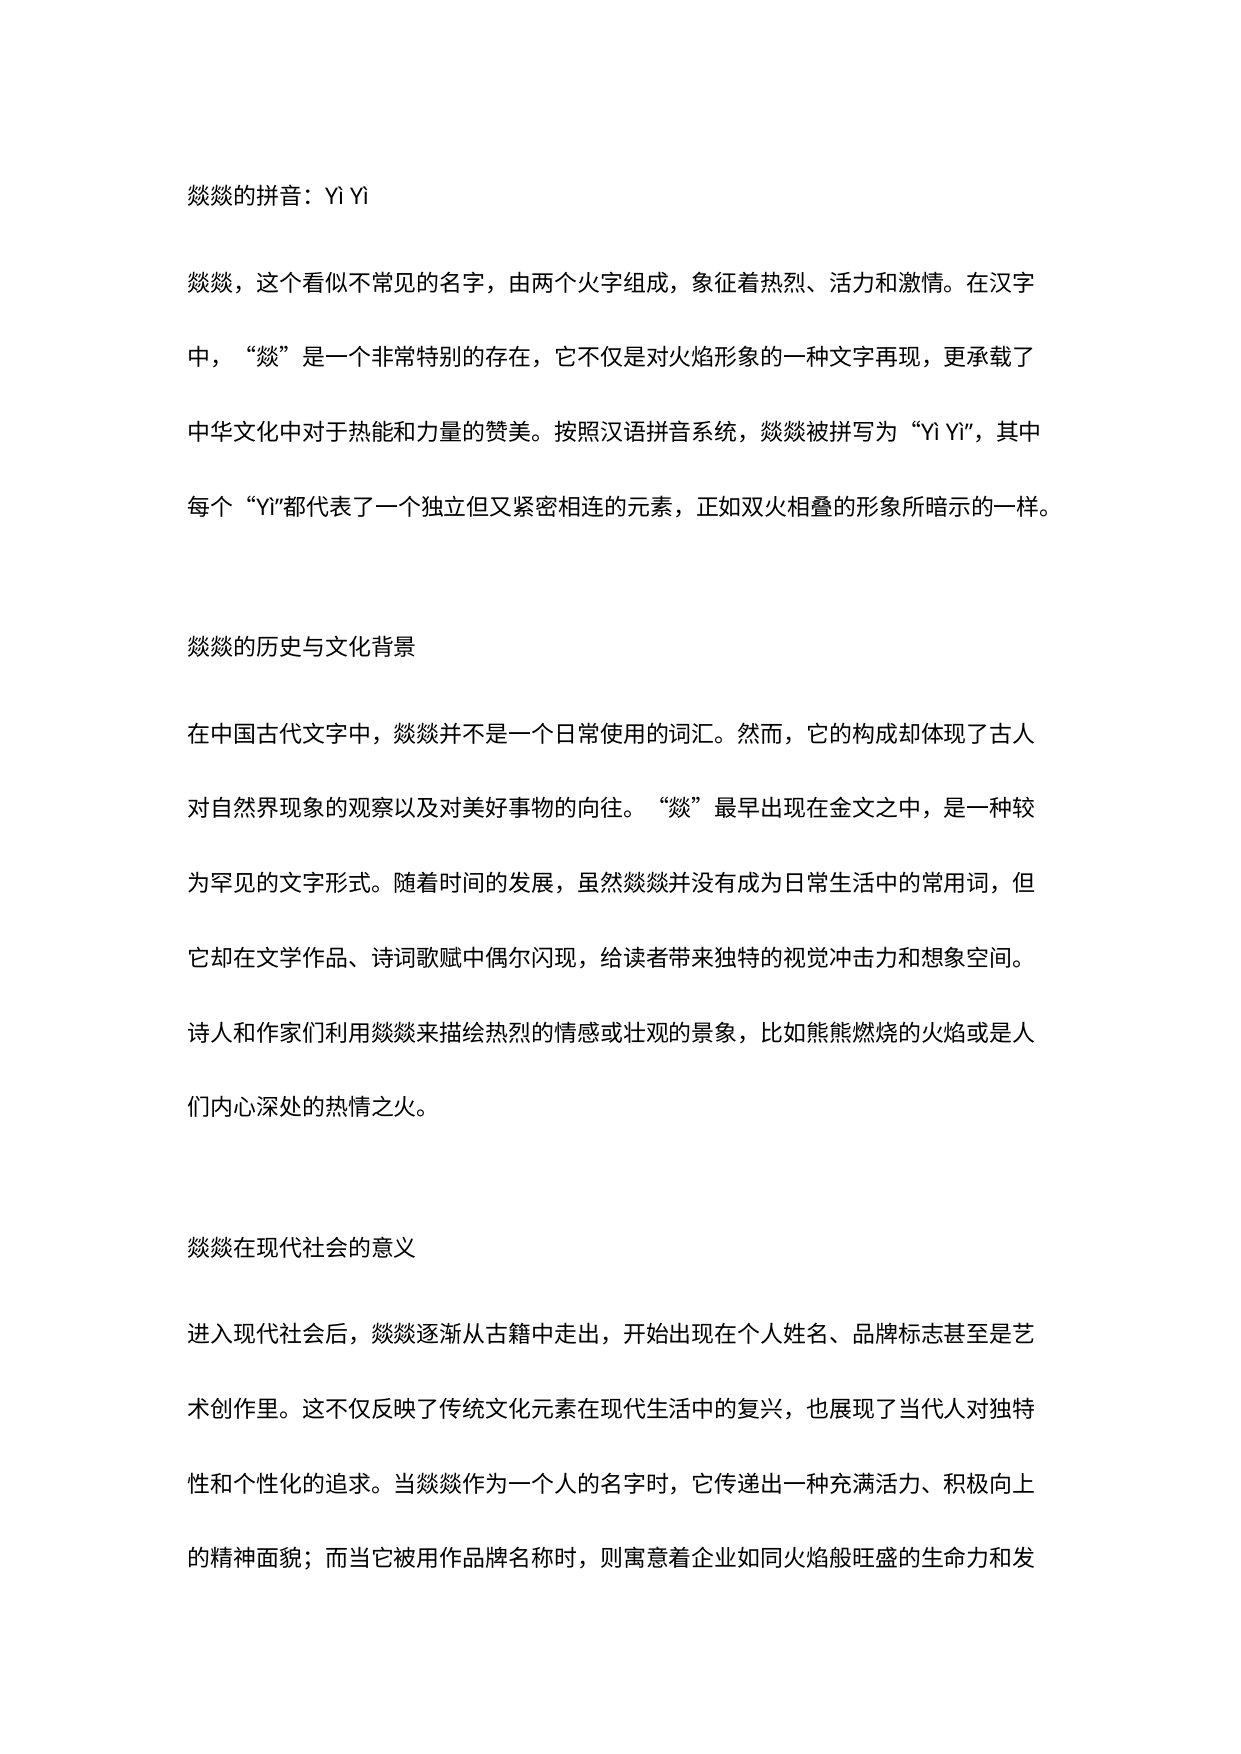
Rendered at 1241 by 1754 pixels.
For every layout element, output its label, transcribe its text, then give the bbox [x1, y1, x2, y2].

text 燚燚的历史与文化背景 [187, 613, 1053, 678]
text 燚燚在现代社会的意义 [187, 1214, 1053, 1279]
text 燚燚，这个看似不常见的名字，由两个火字组成，象征着热烈、活力和激情。在汉字中，“燚”是一个非常特别的存在，它不仅是对火焰形象的一种文字再现，更承载了中华文化中对于热能和力量的赞美。按照汉语拼音系统，燚燚被拼写为“Yì Yì”，其中每个“Yì”都代表了一个独立但又紧密相连的元素，正如双火相叠的形象所暗示的一样。 [187, 249, 1053, 538]
text 在中国古代文字中，燚燚并不是一个日常使用的词汇。然而，它的构成却体现了古人对自然界现象的观察以及对美好事物的向往。“燚”最早出现在金文之中，是一种较为罕见的文字形式。随着时间的发展，虽然燚燚并没有成为日常生活中的常用词，但它却在文学作品、诗词歌赋中偶尔闪现，给读者带来独特的视觉冲击力和想象空间。诗人和作家们利用燚燚来描绘热烈的情感或壮观的景象，比如熊熊燃烧的火焰或是人们内心深处的热情之火。 [187, 700, 1053, 1138]
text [187, 1300, 1053, 1589]
text 燚燚的拼音：Yì Yì [187, 162, 1053, 227]
